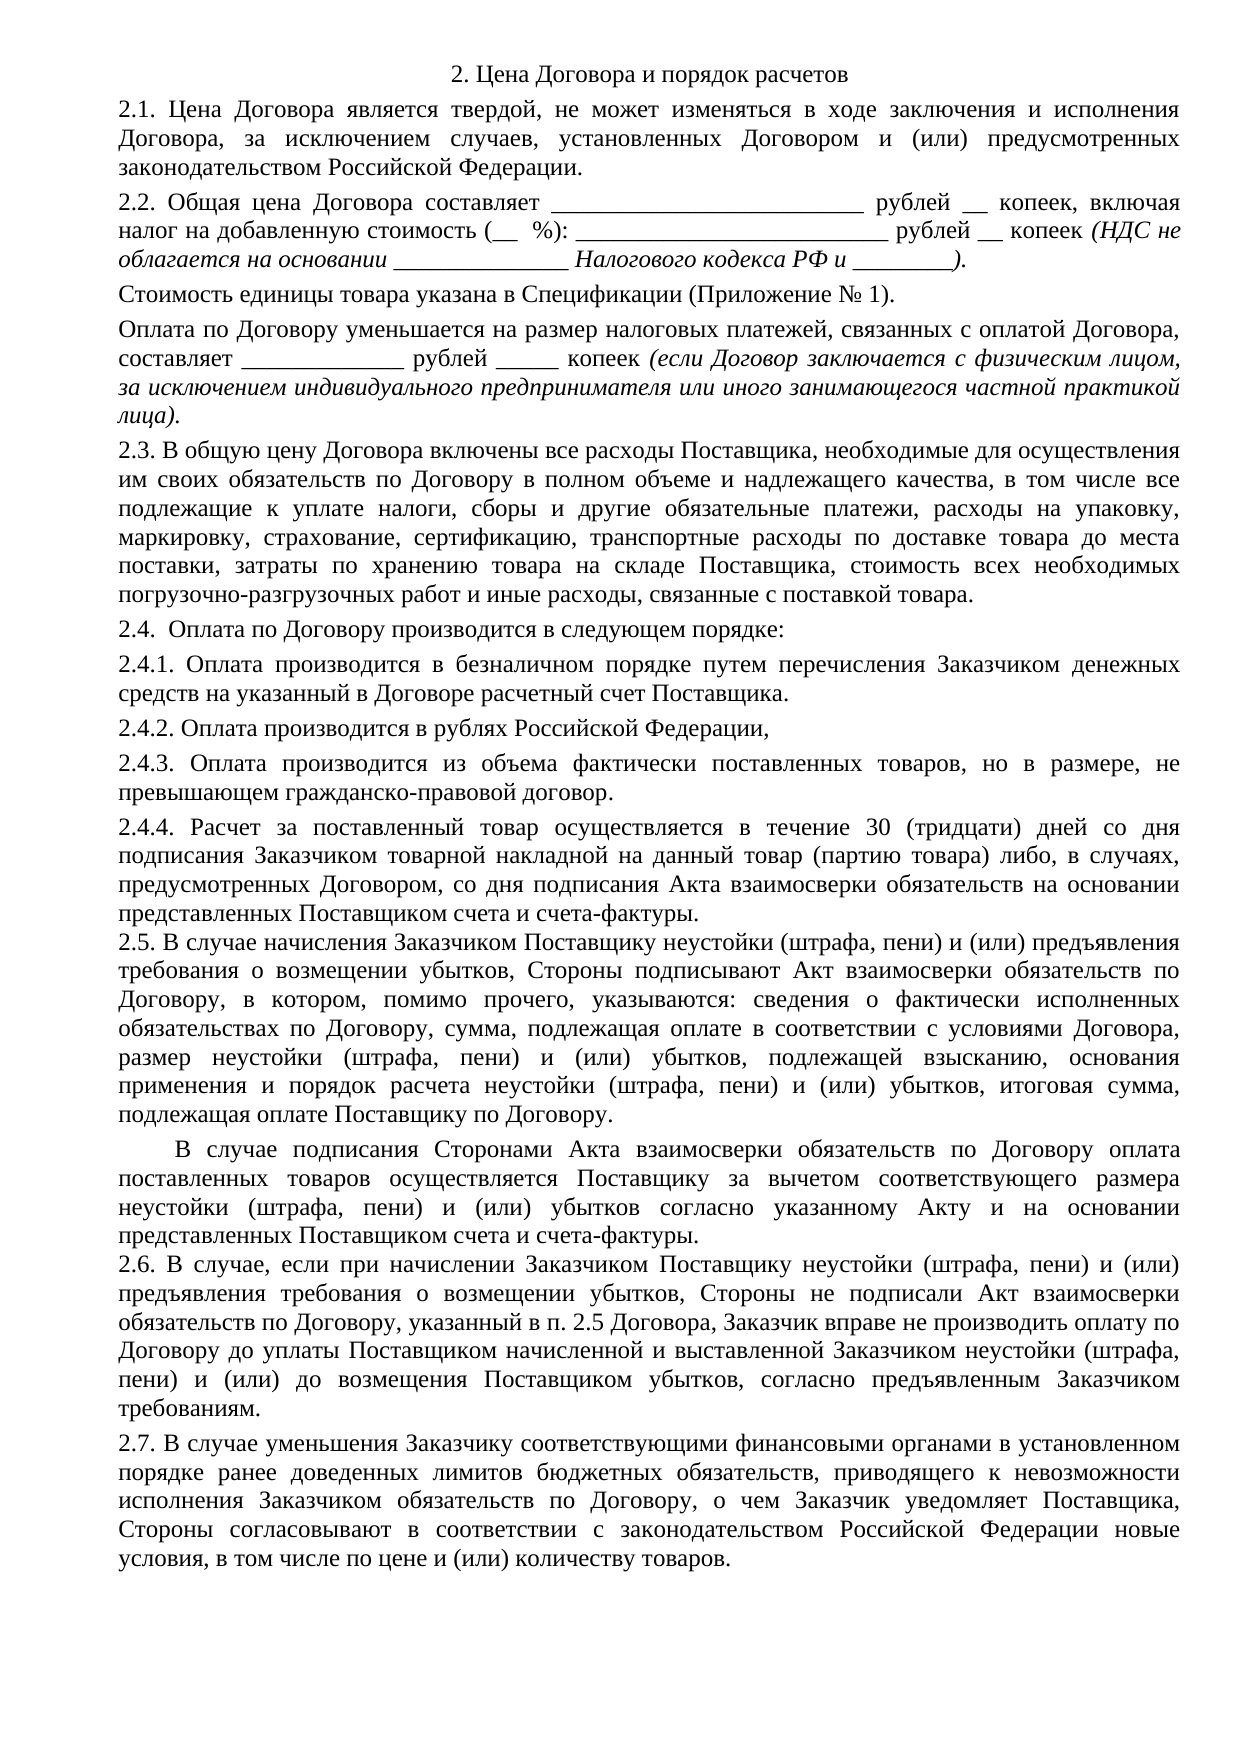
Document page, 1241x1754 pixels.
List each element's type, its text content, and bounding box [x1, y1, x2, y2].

text 2. Цена Договора и порядок расчетов [118, 59, 1181, 88]
text 2.1. Цена Договора является твердой, не может изменяться в ходе заключения и исполнения Договора, за исключением случаев, установленных Договором и (или) предусмотренных законодательством Российской Федерации. [118, 94, 1181, 180]
text 2.6. В случае, если при начислении Заказчиком Поставщику неустойки (штрафа, пени) и (или) предъявления требования о возмещении убытков, Стороны не подписали Акт взаимосверки обязательств по Договору, указанный в п. 2.5 Договора, Заказчик вправе не производить оплату по Договору до уплаты Поставщиком начисленной и выставленной Заказчиком неустойки (штрафа, пени) и (или) до возмещения Поставщиком убытков, согласно предъявленным Заказчиком требованиям. [118, 1249, 1181, 1422]
text 2.7. В случае уменьшения Заказчику соответствующими финансовыми органами в установленном порядке ранее доведенных лимитов бюджетных обязательств, приводящего к невозможности исполнения Заказчиком обязательств по Договору, о чем Заказчик уведомляет Поставщика, Стороны согласовывают в соответствии с законодательством Российской Федерации новые условия, в том числе по цене и (или) количеству товаров. [118, 1428, 1181, 1572]
text 2.4.2. Оплата производится в рублях Российской Федерации, [118, 713, 1181, 742]
text 2.4. Оплата по Договору производится в следующем порядке: [118, 614, 1181, 643]
text Стоимость единицы товара указана в Спецификации (Приложение № 1). [118, 279, 1181, 308]
text 2.4.3. Оплата производится из объема фактически поставленных товаров, но в размере, не превышающем гражданско-правовой договор. [118, 748, 1181, 805]
text 2.5. В случае начисления Заказчиком Поставщику неустойки (штрафа, пени) и (или) предъявления требования о возмещении убытков, Стороны подписывают Акт взаимосверки обязательств по Договору, в котором, помимо прочего, указываются: сведения о фактически исполненных обязательствах по Договору, сумма, подлежащая оплате в соответствии с условиями Договора, размер неустойки (штрафа, пени) и (или) убытков, подлежащей взысканию, основания применения и порядок расчета неустойки (штрафа, пени) и (или) убытков, итоговая сумма, подлежащая оплате Поставщику по Договору. [118, 927, 1181, 1128]
text 2.4.4. Расчет за поставленный товар осуществляется в течение 30 (тридцати) дней со дня подписания Заказчиком товарной накладной на данный товар (партию товара) либо, в случаях, предусмотренных Договором, со дня подписания Акта взаимосверки обязательств на основании представленных Поставщиком счета и счета-фактуры. [118, 812, 1181, 927]
text 2.2. Общая цена Договора составляет _________________________ рублей __ копеек, включая налог на добавленную стоимость (__ %): _________________________ рублей __ копеек (НДС не облагается на основании ______________ Налогового кодекса РФ и ________). [118, 187, 1181, 273]
text 2.4.1. Оплата производится в безналичном порядке путем перечисления Заказчиком денежных средств на указанный в Договоре расчетный счет Поставщика. [118, 649, 1181, 707]
text 2.3. В общую цену Договора включены все расходы Поставщика, необходимые для осуществления им своих обязательств по Договору в полном объеме и надлежащего качества, в том числе все подлежащие к уплате налоги, сборы и другие обязательные платежи, расходы на упаковку, маркировку, страхование, сертификацию, транспортные расходы по доставке товара до места поставки, затраты по хранению товара на складе Поставщика, стоимость всех необходимых погрузочно-разгрузочных работ и иные расходы, связанные с поставкой товара. [118, 435, 1181, 608]
text Оплата по Договору уменьшается на размер налоговых платежей, связанных с оплатой Договора, составляет _____________ рублей _____ копеек (если Договор заключается с физическим лицом, за исключением индивидуального предпринимателя или иного занимающегося частной практикой лица). [118, 314, 1181, 429]
text В случае подписания Сторонами Акта взаимосверки обязательств по Договору оплата поставленных товаров осуществляется Поставщику за вычетом соответствующего размера неустойки (штрафа, пени) и (или) убытков согласно указанному Акту и на основании представленных Поставщиком счета и счета-фактуры. [118, 1134, 1181, 1249]
